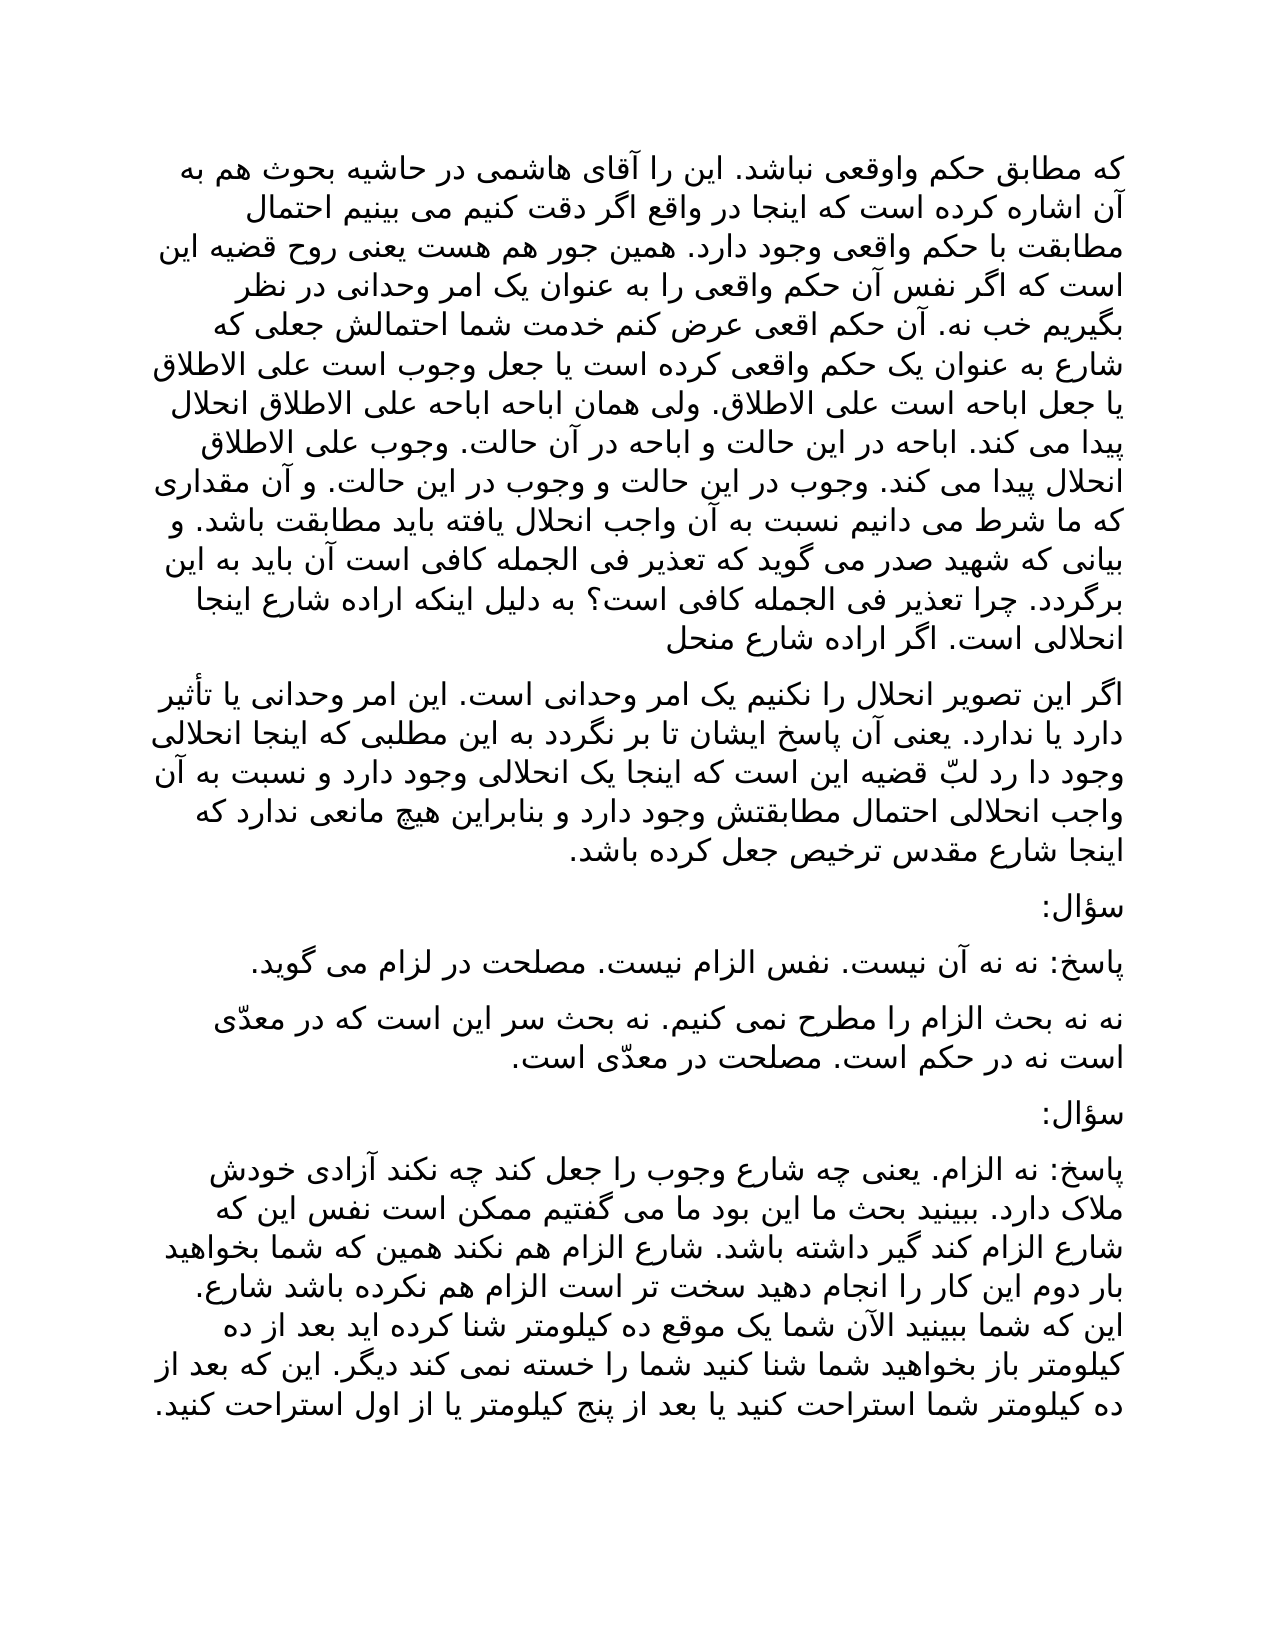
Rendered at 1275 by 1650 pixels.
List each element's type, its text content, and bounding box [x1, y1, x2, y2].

text نه نه بحث الزام را مطرح نمی کنیم. نه بحث سر این است که در معدّی است نه در حکم است. مصلحت در معدّی است. [150, 1000, 1125, 1076]
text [150, 1151, 1125, 1422]
text سؤال: [150, 888, 1125, 925]
text سؤال: [150, 1095, 1125, 1131]
text پاسخ: نه نه آن نیست. نفس الزام نیست. مصلحت در لزام می گوید. [150, 944, 1125, 981]
text اگر این تصویر انحلال را نکنیم یک امر وحدانی است. این امر وحدانی یا تأثیر دارد یا ندارد. یعنی آن پاسخ ایشان تا بر نگردد به این مطلبی که اینجا انحلالی وجود دا رد لبّ قضیه این است که اینجا یک انحلالی وجود دارد و نسبت به آن واجب انحلالی احتمال مطابقتش وجود دارد و بنابراین هیچ مانعی ندارد که اینجا شارع مقدس ترخیص جعل کرده باشد. [150, 676, 1125, 869]
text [150, 150, 1125, 656]
